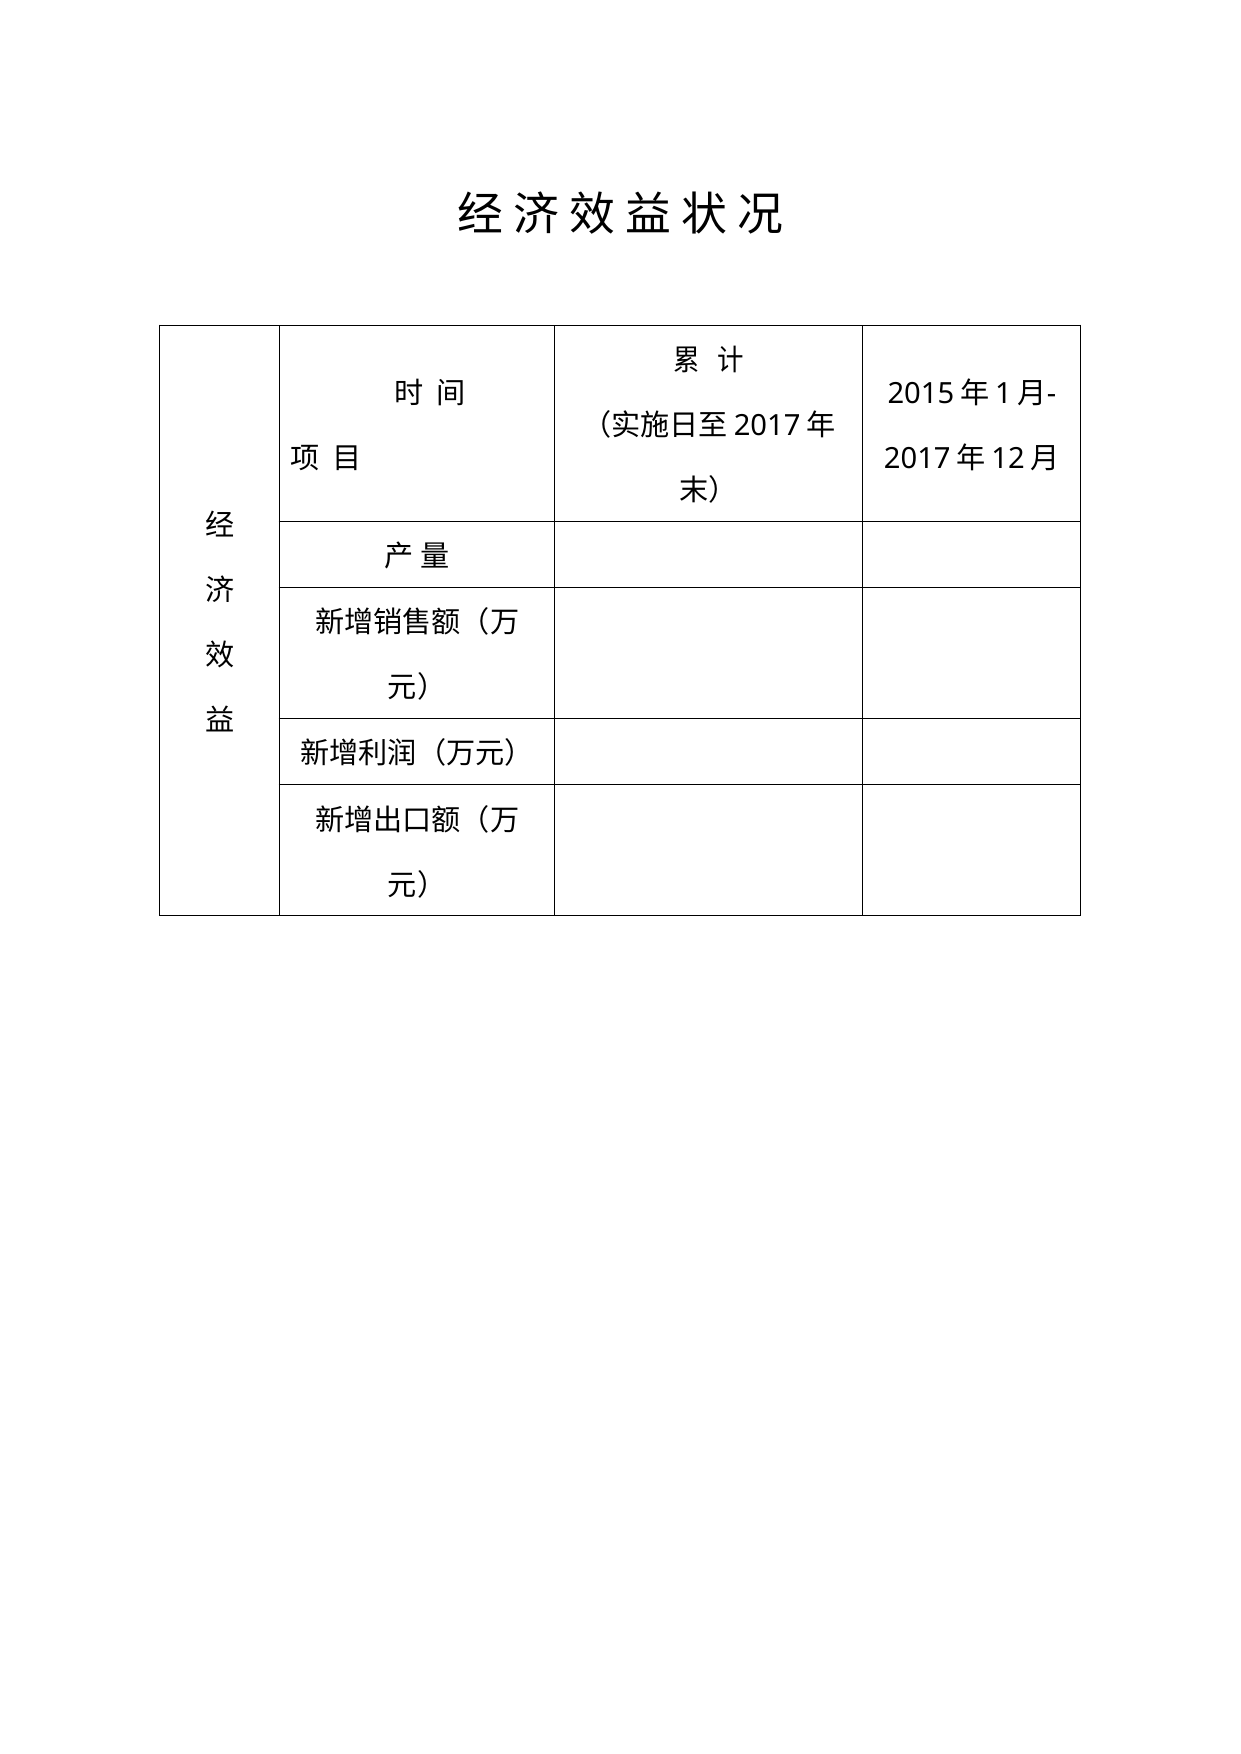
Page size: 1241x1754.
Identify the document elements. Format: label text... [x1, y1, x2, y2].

table_cell [555, 588, 862, 718]
table_cell 产 量 [280, 522, 554, 587]
table_header 经 济 效 益 [160, 326, 279, 915]
table_cell [555, 719, 862, 784]
table_cell [863, 785, 1080, 915]
text 经 济 效 益 状 况 [187, 162, 1053, 259]
table_cell 新增销售额（万元） [280, 588, 554, 718]
table_cell [555, 785, 862, 915]
table_header 时 间 项 目 [280, 326, 554, 521]
table_cell 新增出口额（万元） [280, 785, 554, 915]
table_cell [863, 719, 1080, 784]
table_cell [863, 588, 1080, 718]
table_cell 新增利润（万元） [280, 719, 554, 784]
table_header 2015年1月-2017年12月 [863, 326, 1080, 521]
table_cell [863, 522, 1080, 587]
table_cell [555, 522, 862, 587]
table_header 累 计 （实施日至2017年末） [555, 326, 862, 521]
